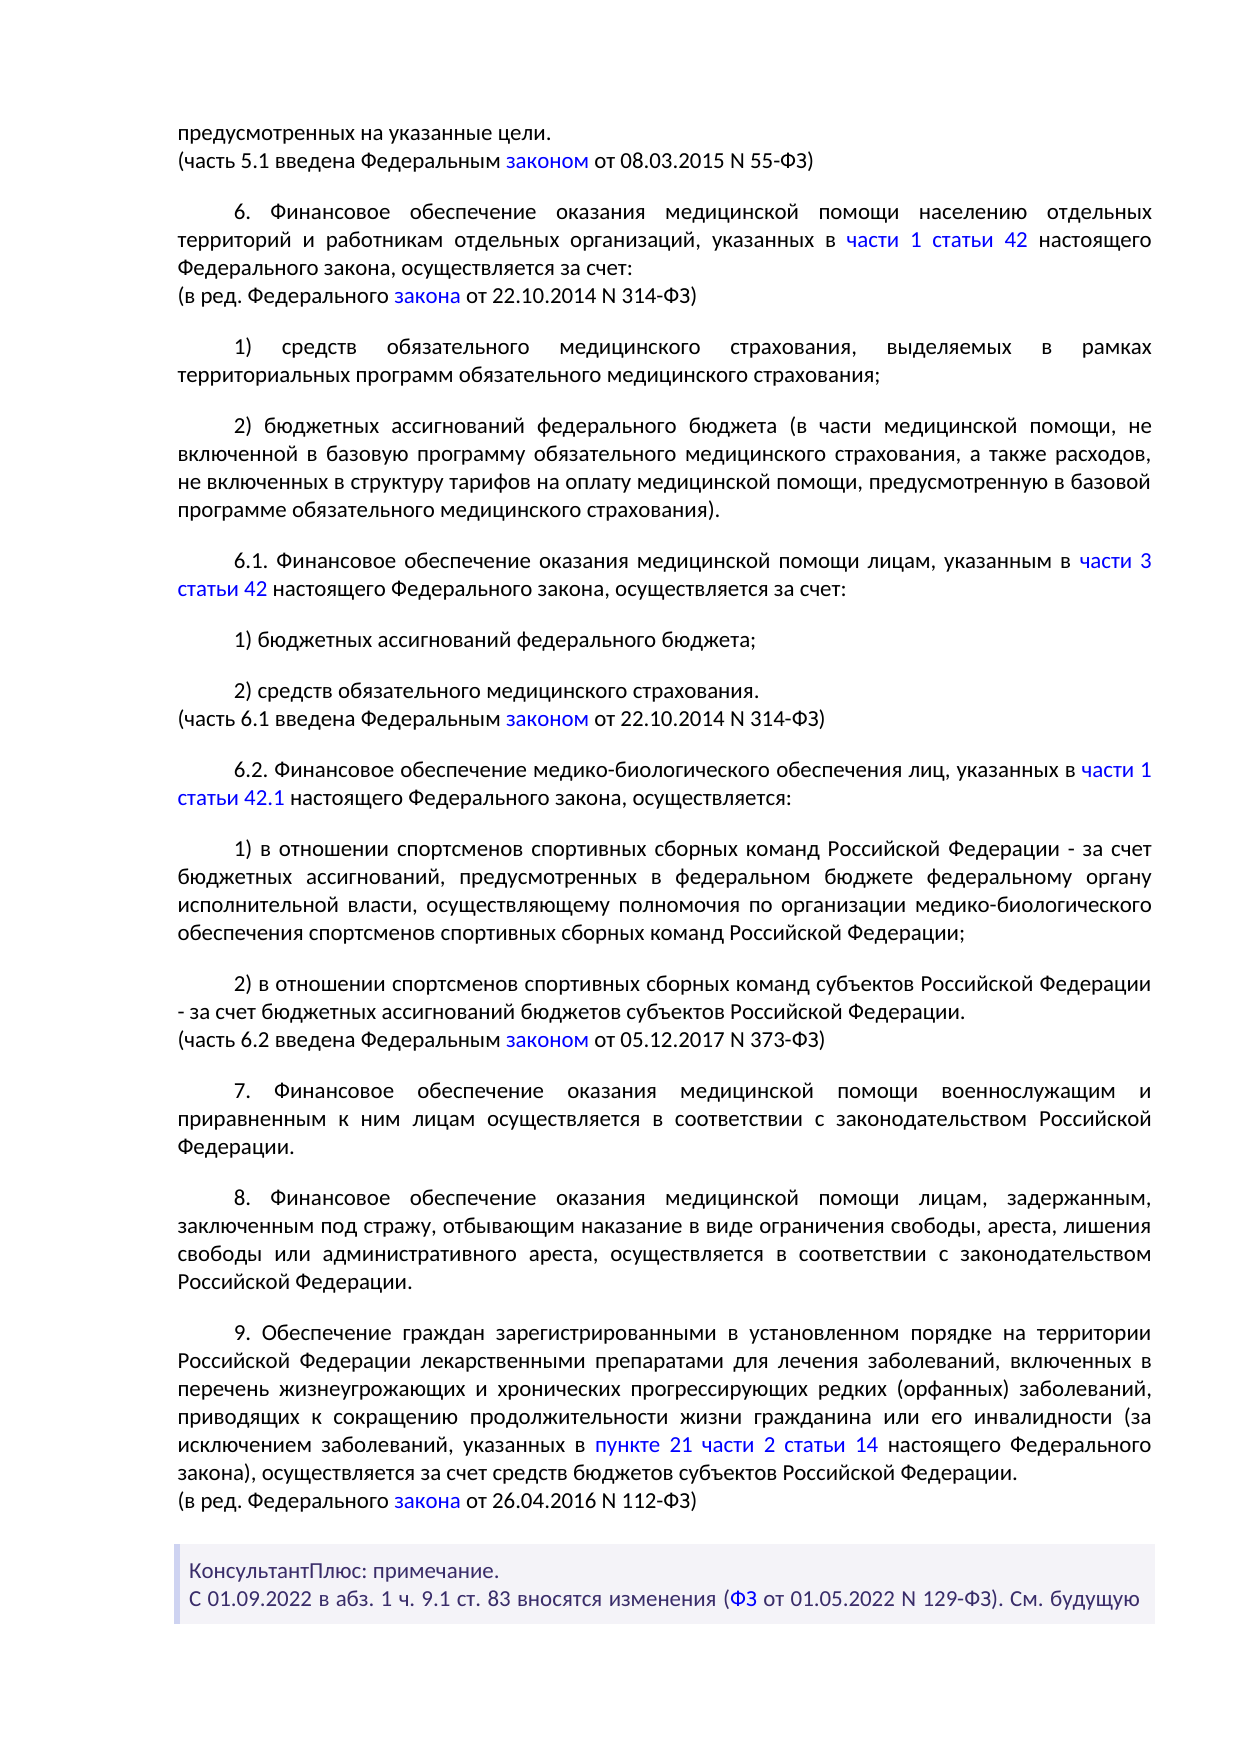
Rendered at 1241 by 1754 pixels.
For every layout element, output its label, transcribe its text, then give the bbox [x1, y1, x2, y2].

text 1) средств обязательного медицинского страхования, выделяемых в рамках территориальных программ обязательного медицинского страхования; [177, 332, 1152, 388]
text (в ред. Федерального закона от 26.04.2016 N 112-ФЗ) [177, 1486, 1152, 1514]
text 2) средств обязательного медицинского страхования. [177, 676, 1152, 704]
text (часть 6.1 введена Федеральным законом от 22.10.2014 N 314-ФЗ) [177, 704, 1152, 732]
text (часть 6.2 введена Федеральным законом от 05.12.2017 N 373-ФЗ) [177, 1025, 1152, 1053]
text (в ред. Федерального закона от 22.10.2014 N 314-ФЗ) [177, 281, 1152, 309]
text 8. Финансовое обеспечение оказания медицинской помощи лицам, задержанным, заключенным под стражу, отбывающим наказание в виде ограничения свободы, ареста, лишения свободы или административного ареста, осуществляется в соответствии с законодательством Российской Федерации. [177, 1183, 1152, 1295]
text 6.1. Финансовое обеспечение оказания медицинской помощи лицам, указанным в части 3 статьи 42 настоящего Федерального закона, осуществляется за счет: [177, 546, 1152, 602]
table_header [180, 1544, 1149, 1624]
text 6.2. Финансовое обеспечение медико-биологического обеспечения лиц, указанных в части 1 статьи 42.1 настоящего Федерального закона, осуществляется: [177, 755, 1152, 811]
text 7. Финансовое обеспечение оказания медицинской помощи военнослужащим и приравненным к ним лицам осуществляется в соответствии с законодательством Российской Федерации. [177, 1076, 1152, 1160]
text 2) бюджетных ассигнований федерального бюджета (в части медицинской помощи, не включенной в базовую программу обязательного медицинского страхования, а также расходов, не включенных в структуру тарифов на оплату медицинской помощи, предусмотренную в базовой программе обязательного медицинского страхования). [177, 411, 1152, 523]
text 9. Обеспечение граждан зарегистрированными в установленном порядке на территории Российской Федерации лекарственными препаратами для лечения заболеваний, включенных в перечень жизнеугрожающих и хронических прогрессирующих редких (орфанных) заболеваний, приводящих к сокращению продолжительности жизни гражданина или его инвалидности (за исключением заболеваний, указанных в пункте 21 части 2 статьи 14 настоящего Федерального закона), осуществляется за счет средств бюджетов субъектов Российской Федерации. [177, 1318, 1152, 1486]
text 1) бюджетных ассигнований федерального бюджета; [177, 625, 1152, 653]
text 6. Финансовое обеспечение оказания медицинской помощи населению отдельных территорий и работникам отдельных организаций, указанных в части 1 статьи 42 настоящего Федерального закона, осуществляется за счет: [177, 197, 1152, 281]
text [177, 118, 1152, 146]
text 1) в отношении спортсменов спортивных сборных команд Российской Федерации - за счет бюджетных ассигнований, предусмотренных в федеральном бюджете федеральному органу исполнительной власти, осуществляющему полномочия по организации медико-биологического обеспечения спортсменов спортивных сборных команд Российской Федерации; [177, 834, 1152, 946]
text (часть 5.1 введена Федеральным законом от 08.03.2015 N 55-ФЗ) [177, 146, 1152, 174]
text 2) в отношении спортсменов спортивных сборных команд субъектов Российской Федерации - за счет бюджетных ассигнований бюджетов субъектов Российской Федерации. [177, 969, 1152, 1025]
